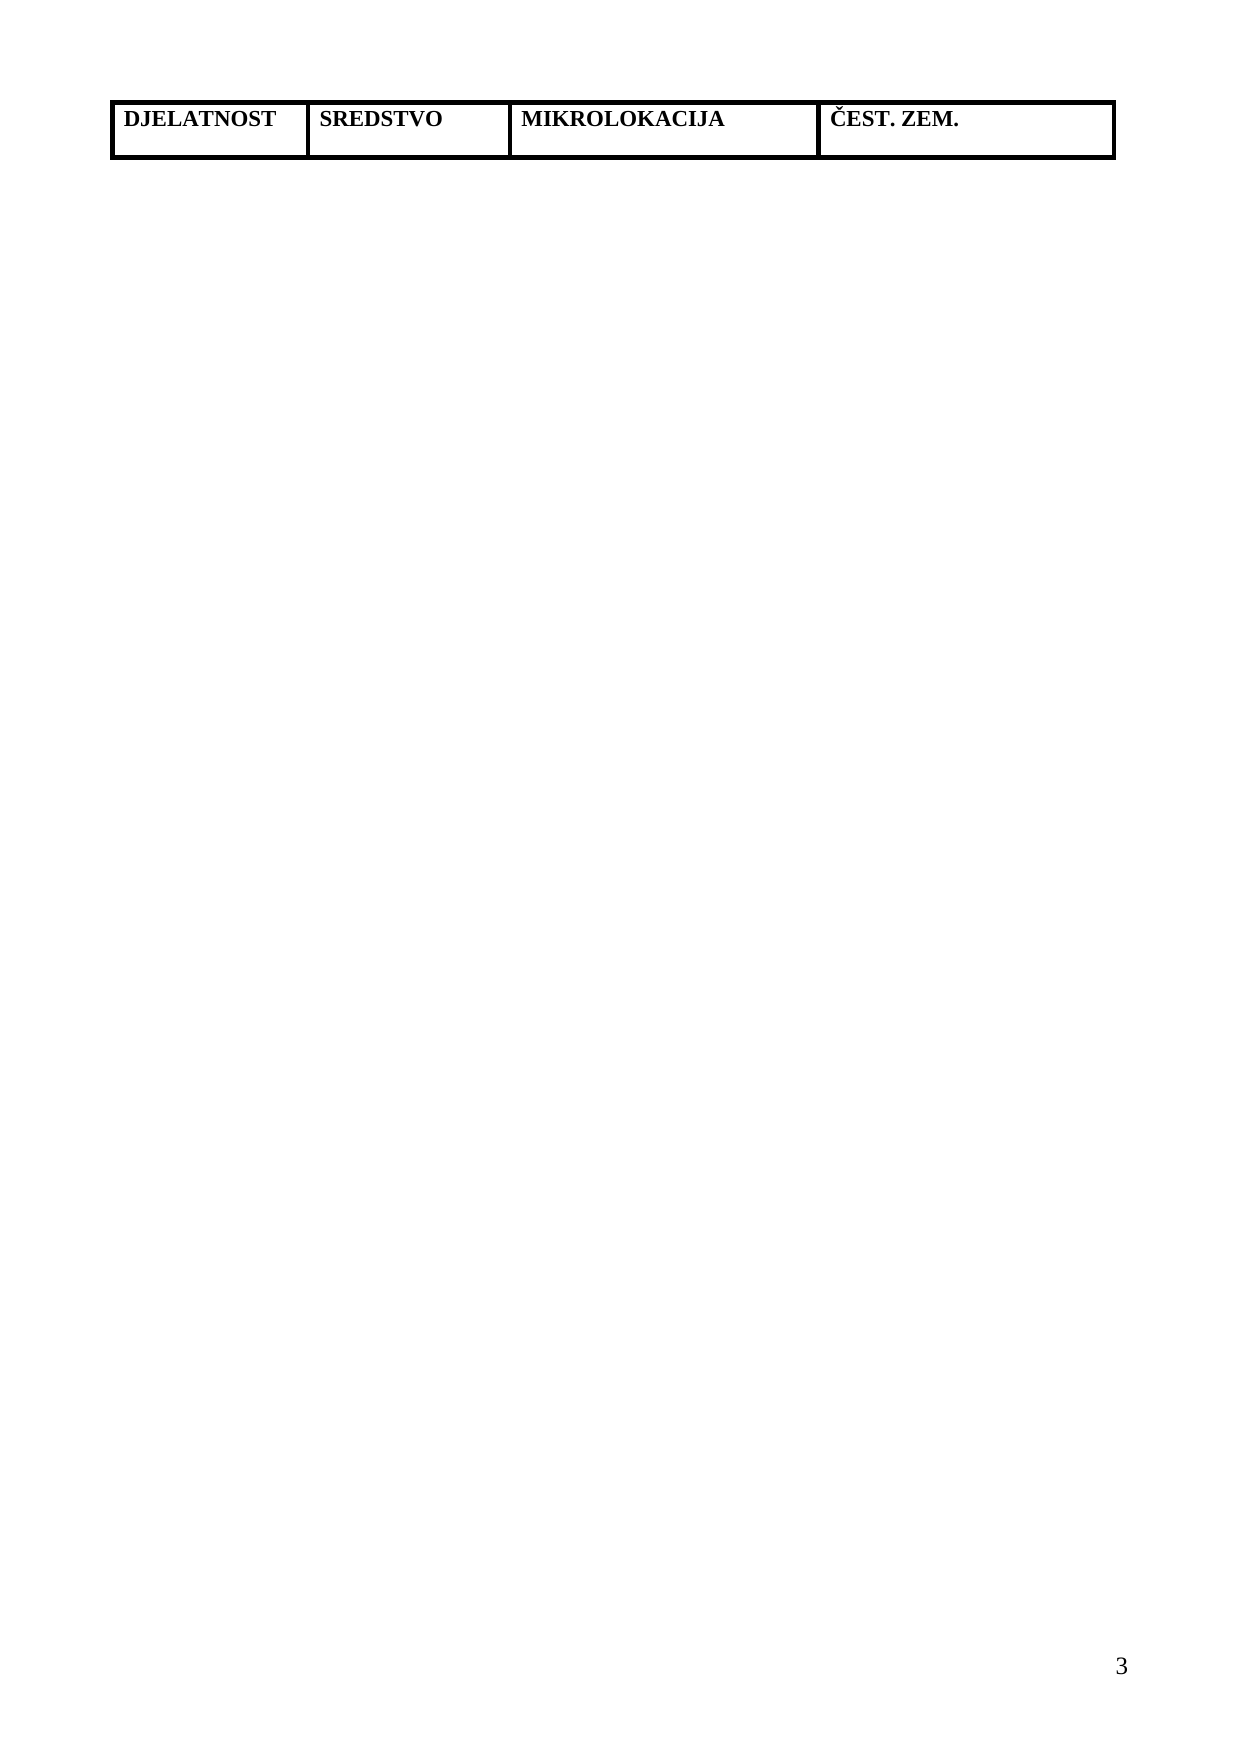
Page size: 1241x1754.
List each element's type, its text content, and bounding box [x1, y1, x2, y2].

table_header MIKROLOKACIJA [512, 105, 816, 155]
table_header SREDSTVO [310, 105, 508, 155]
table_header DJELATNOST [115, 105, 306, 155]
table_header ČEST. ZEM. [821, 105, 1112, 155]
